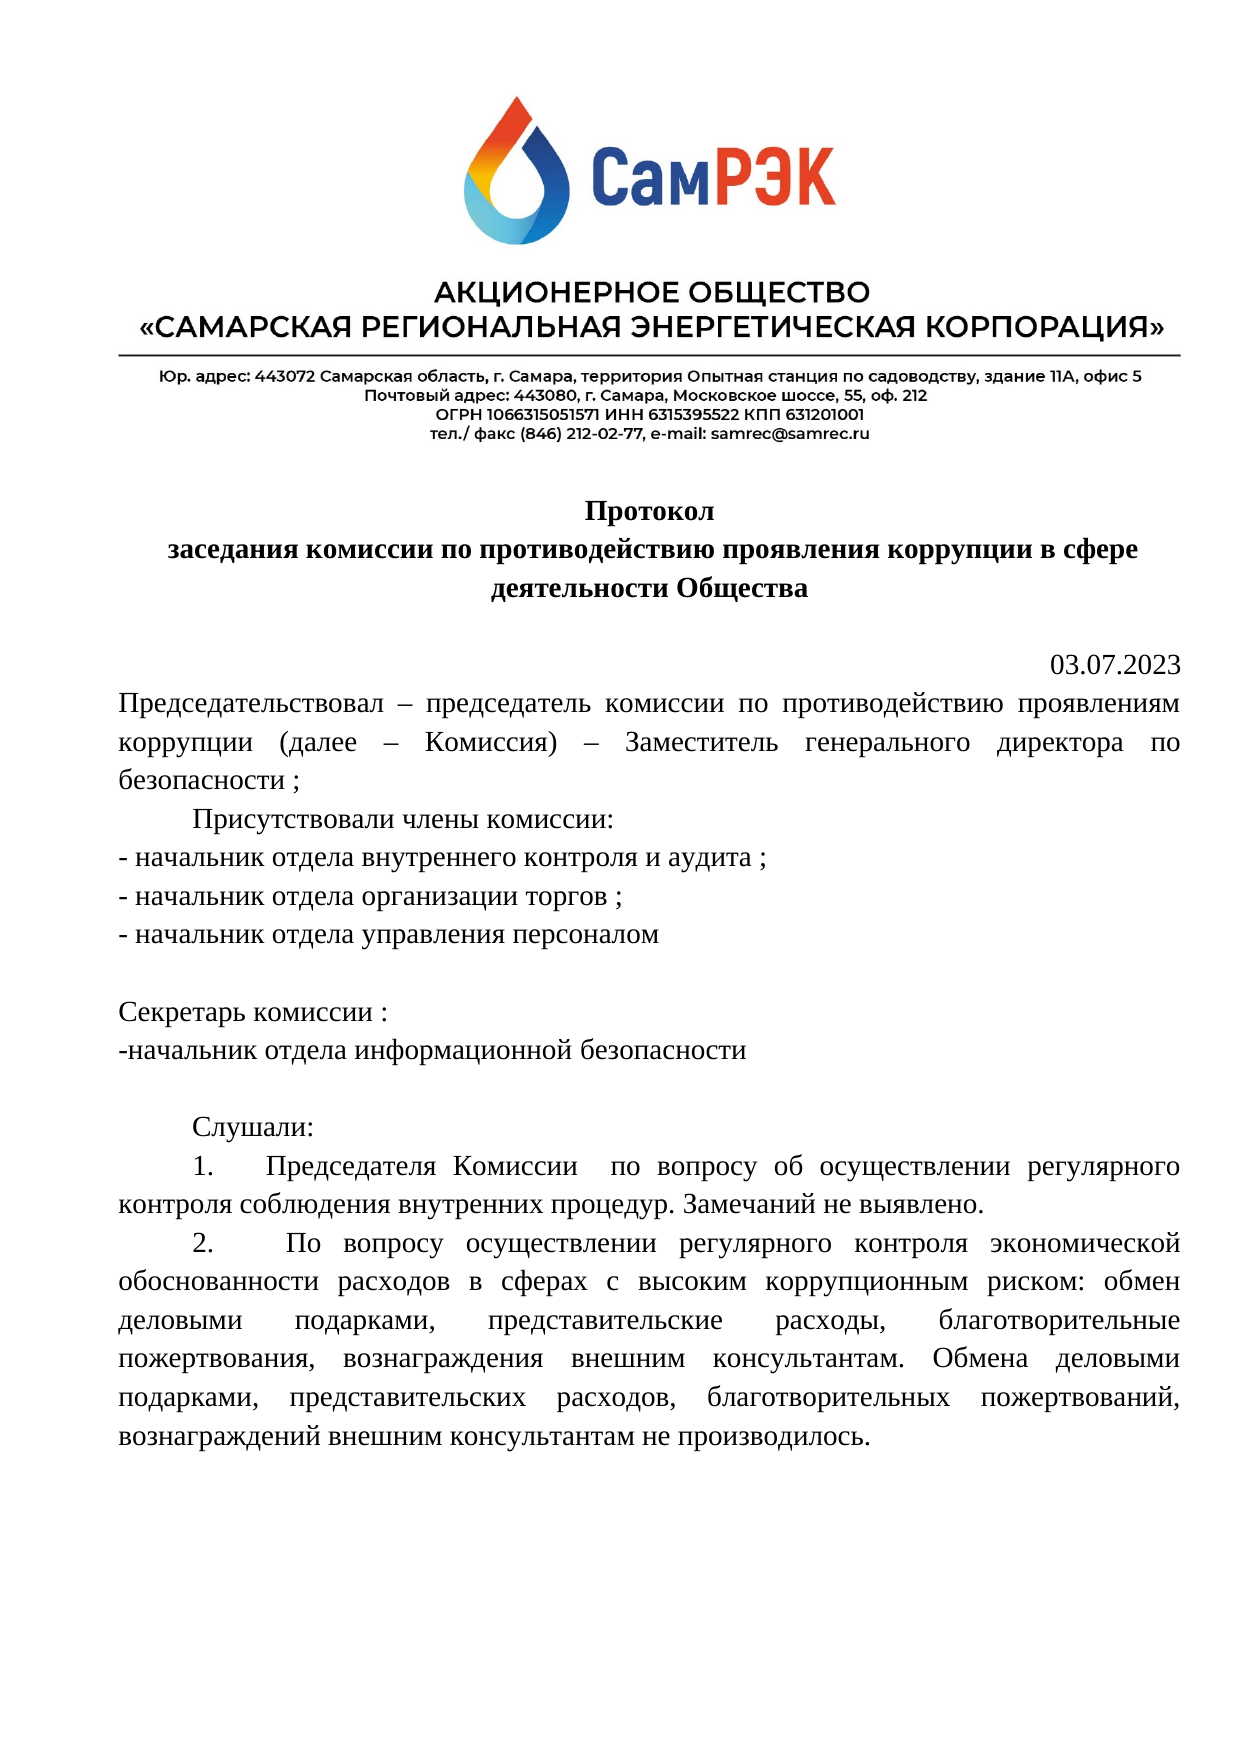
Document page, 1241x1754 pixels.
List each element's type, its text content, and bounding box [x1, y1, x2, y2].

text Секретарь комиссии : [118, 994, 1181, 1027]
text 03.07.2023 [118, 647, 1181, 680]
list По вопросу осуществлении регулярного контроля экономической обоснованности расходов в сферах с высоким коррупционным риском: обмен деловыми подарками, представительские расходы, благотворительные пожертвования, вознаграждения внешним консультантам. Обмена деловыми подарками, представительских расходов, благотворительных пожертвований, вознаграждений внешним консультантам не производилось. [118, 1225, 1181, 1451]
text - начальник отдела управления персоналом [118, 917, 1181, 950]
text Председательствовал – председатель комиссии по противодействию проявлениям коррупции (далее – Комиссия) – Заместитель генерального директора по безопасности ; [118, 685, 1181, 796]
picture [118, 59, 1181, 460]
text -начальник отдела информационной безопасности [118, 1032, 1181, 1066]
text Протокол [118, 493, 1181, 526]
text заседания комиссии по противодействию проявления коррупции в сфере деятельности Общества [118, 531, 1181, 603]
list Председателя Комиссии по вопросу об осуществлении регулярного контроля соблюдения внутренних процедур. Замечаний не выявлено. [118, 1148, 1181, 1220]
text Присутствовали члены комиссии: [118, 801, 1181, 834]
text - начальник отдела внутреннего контроля и аудита ; [118, 839, 1181, 873]
text Слушали: [118, 1109, 1181, 1143]
text - начальник отдела организации торгов ; [118, 878, 1181, 912]
